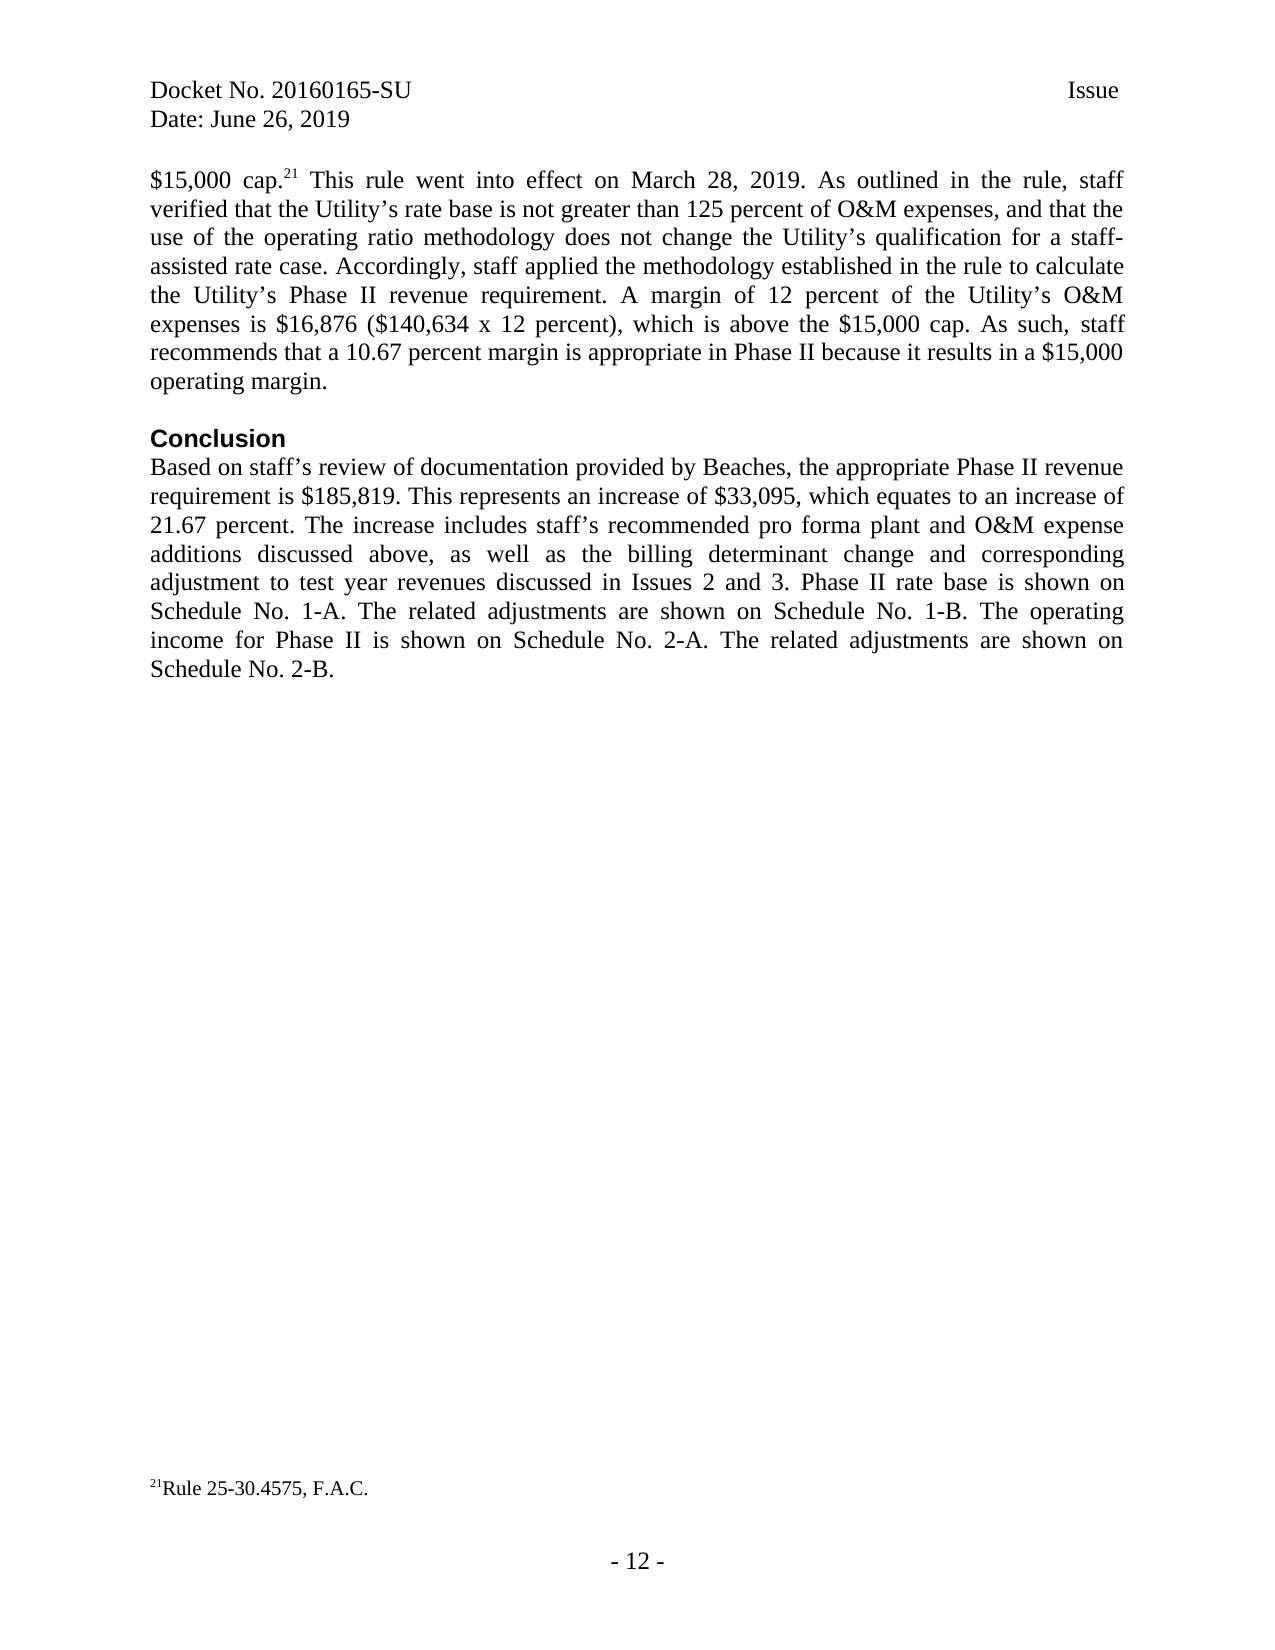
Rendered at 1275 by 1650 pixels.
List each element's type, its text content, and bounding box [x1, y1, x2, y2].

text Conclusion [150, 424, 1125, 452]
text Based on staff’s review of documentation provided by Beaches, the appropriate Phase II revenue requirement is $185,819. This represents an increase of $33,095, which equates to an increase of 21.67 percent. The increase includes staff’s recommended pro forma plant and O&M expense additions discussed above, as well as the billing determinant change and corresponding adjustment to test year revenues discussed in Issues 2 and 3. Phase II rate base is shown on Schedule No. 1-A. The related adjustments are shown on Schedule No. 1-B. The operating income for Phase II is shown on Schedule No. 2-A. The related adjustments are shown on Schedule No. 2-B. [150, 452, 1125, 682]
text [150, 165, 1125, 395]
